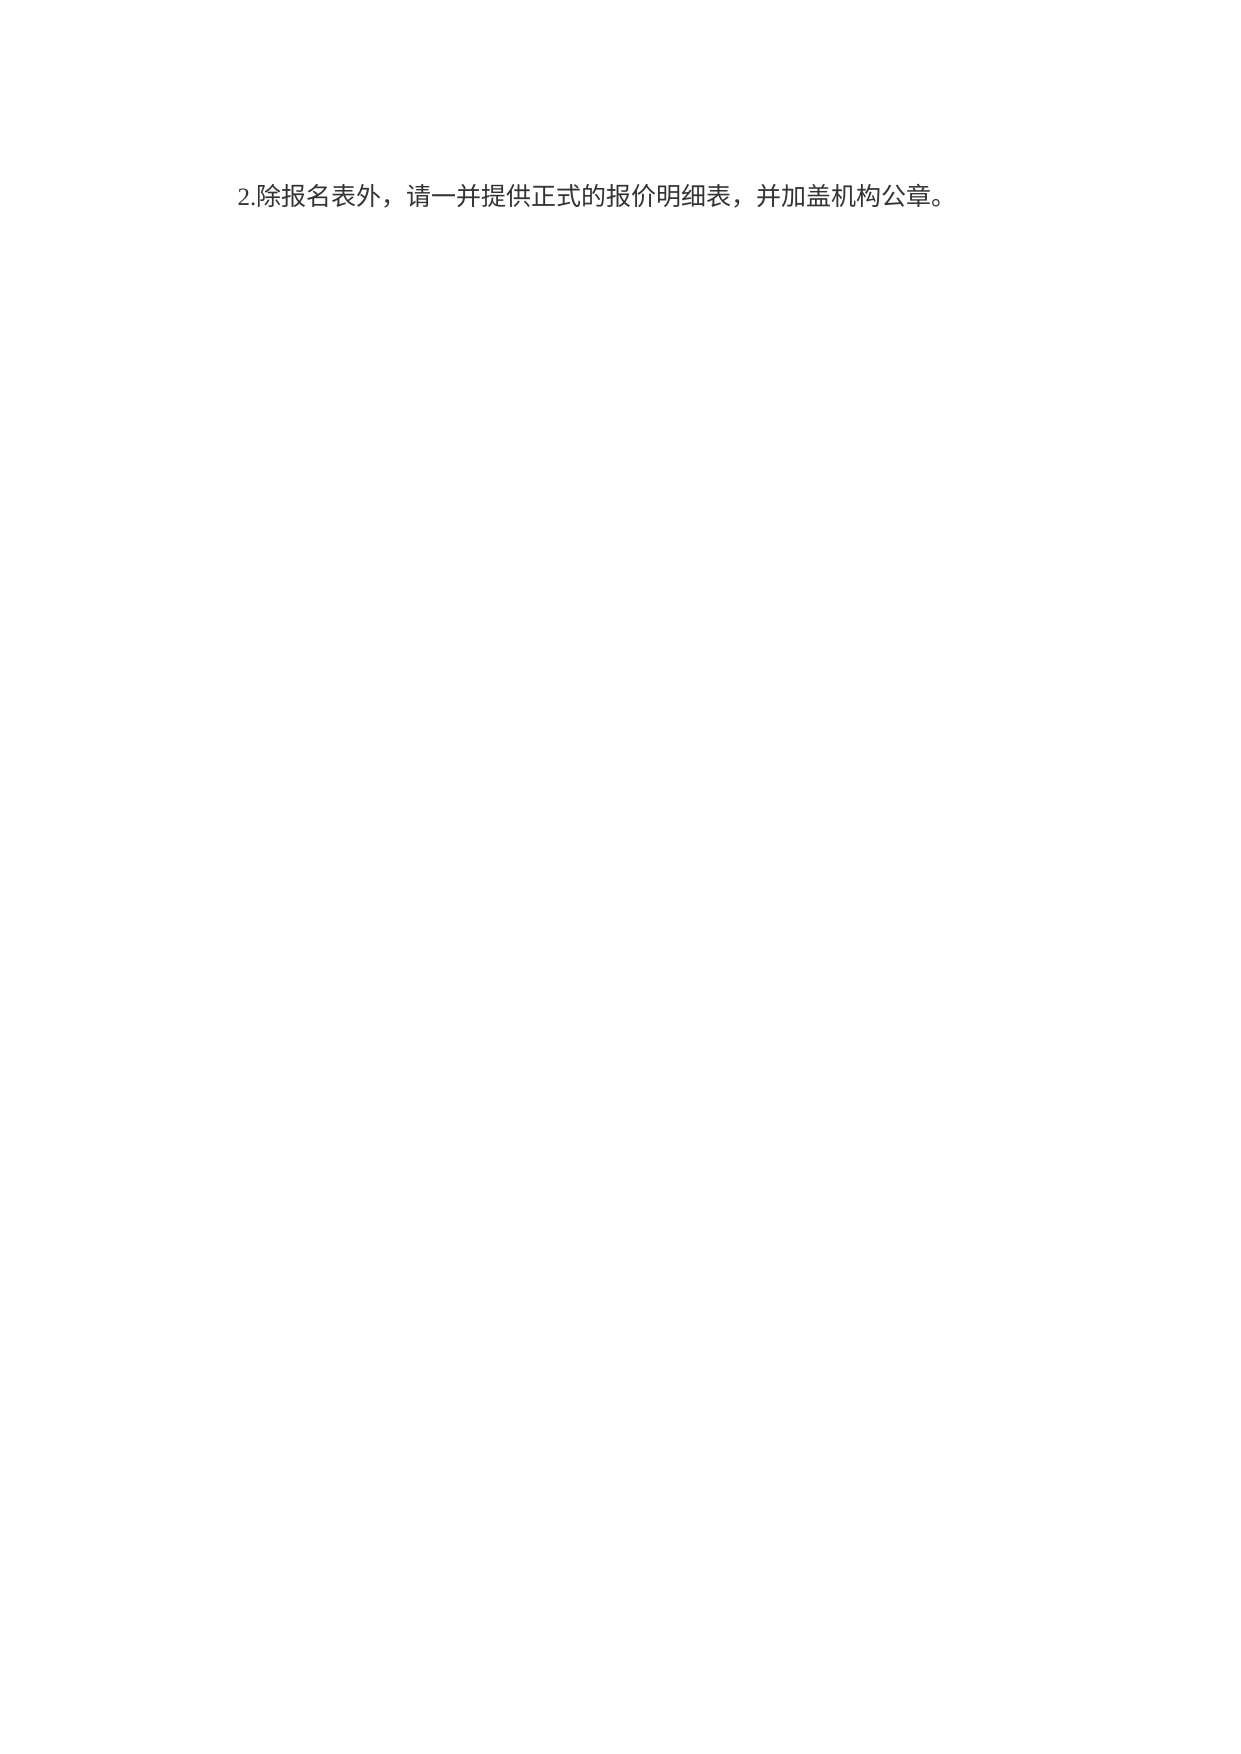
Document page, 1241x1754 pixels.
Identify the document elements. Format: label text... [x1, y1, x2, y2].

text 2.除报名表外，请一并提供正式的报价明细表，并加盖机构公章。 [187, 162, 1053, 227]
